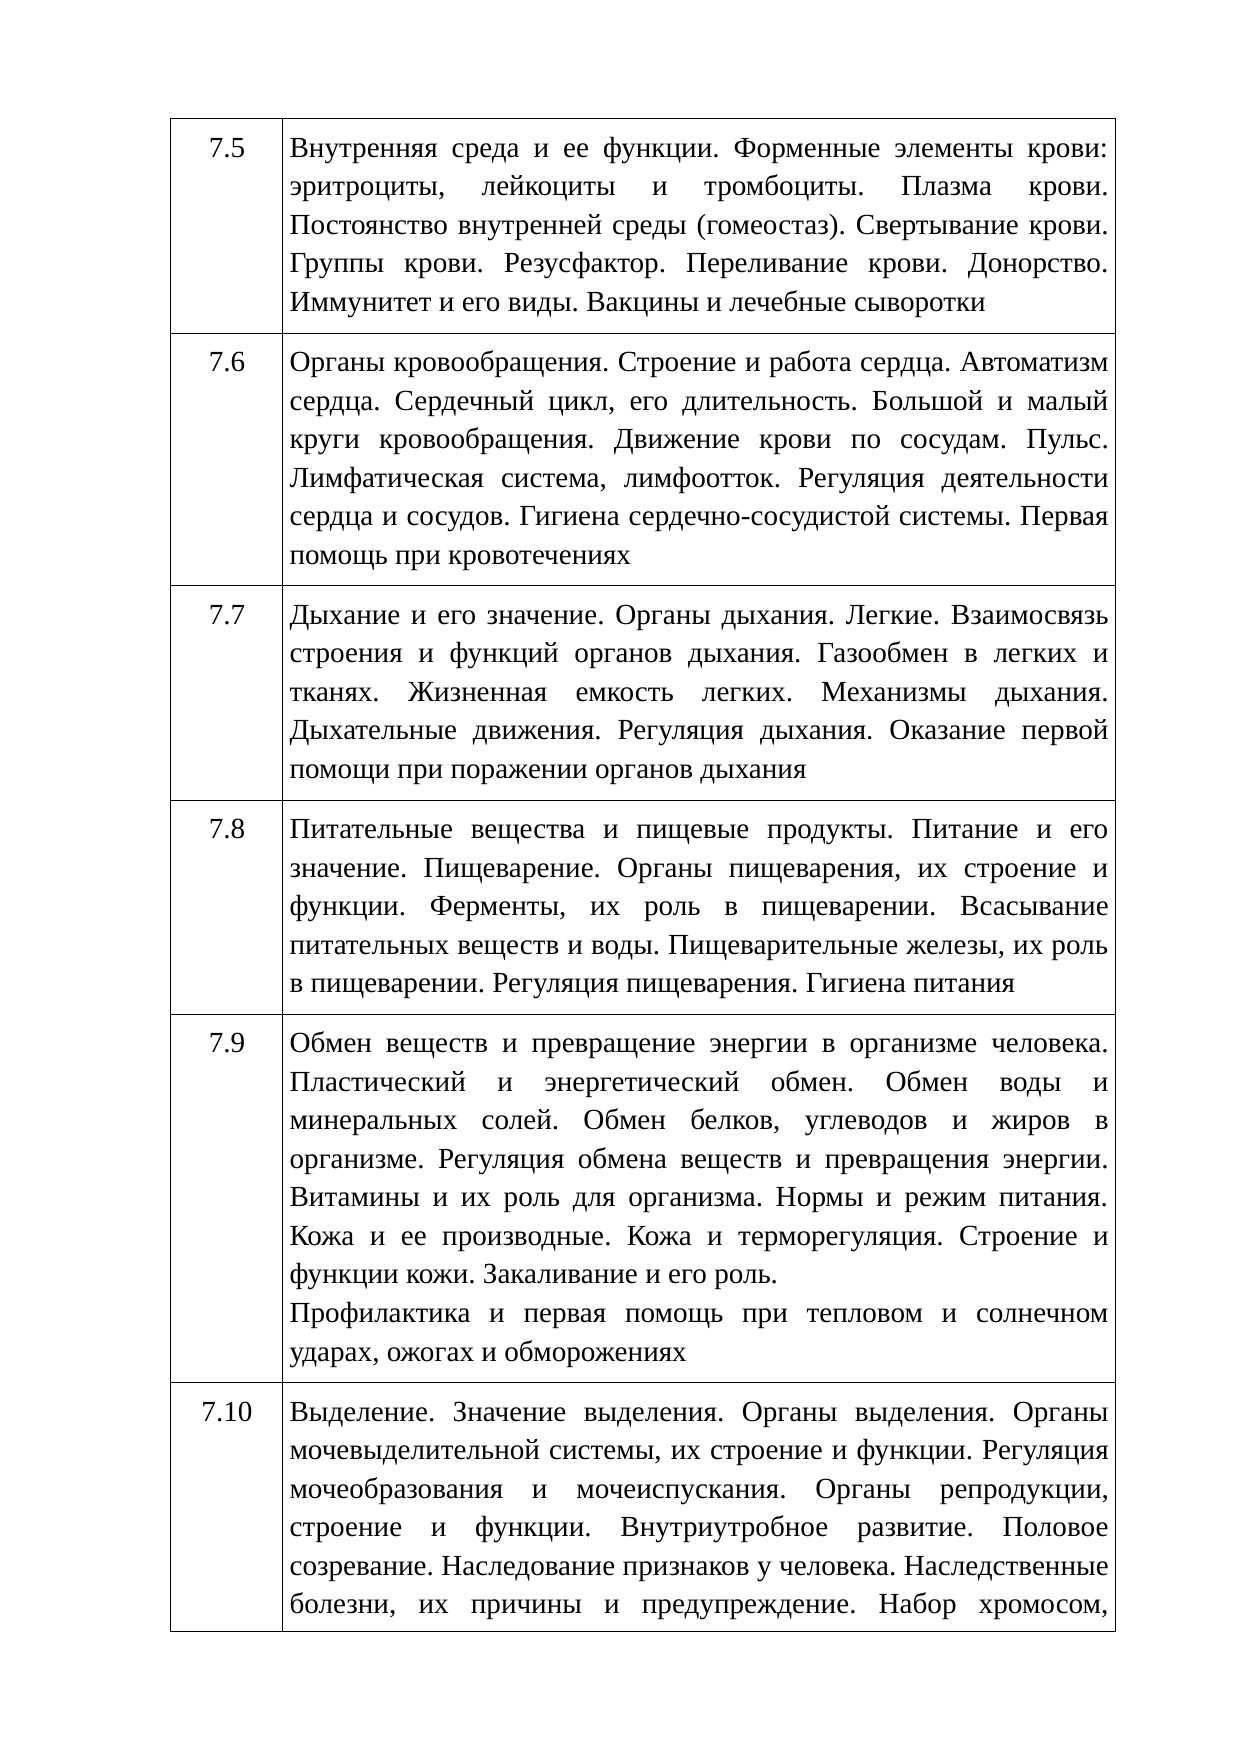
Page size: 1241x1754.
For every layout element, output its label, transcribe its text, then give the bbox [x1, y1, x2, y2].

table_cell Обмен веществ и превращение энергии в организме человека. Пластический и энергетический обмен. Обмен воды и минеральных солей. Обмен белков, углеводов и жиров в организме. Регуляция обмена веществ и превращения энергии. Витамины и их роль для организма. Нормы и режим питания. Кожа и ее производные. Кожа и терморегуляция. Строение и функции кожи. Закаливание и его роль. Профилактика и первая помощь при тепловом и солнечном ударах, ожогах и обморожениях [283, 1015, 1115, 1382]
table_cell 7.9 [171, 1015, 282, 1382]
table_cell 7.8 [171, 801, 282, 1014]
table_cell Внутренняя среда и ее функции. Форменные элементы крови: эритроциты, лейкоциты и тромбоциты. Плазма крови. Постоянство внутренней среды (гомеостаз). Свертывание крови. Группы крови. Резусфактор. Переливание крови. Донорство. Иммунитет и его виды. Вакцины и лечебные сыворотки [283, 119, 1115, 332]
table_cell 7.6 [171, 334, 282, 585]
table_cell Питательные вещества и пищевые продукты. Питание и его значение. Пищеварение. Органы пищеварения, их строение и функции. Ферменты, их роль в пищеварении. Всасывание питательных веществ и воды. Пищеварительные железы, их роль в пищеварении. Регуляция пищеварения. Гигиена питания [283, 801, 1115, 1014]
table_cell Дыхание и его значение. Органы дыхания. Легкие. Взаимосвязь строения и функций органов дыхания. Газообмен в легких и тканях. Жизненная емкость легких. Механизмы дыхания. Дыхательные движения. Регуляция дыхания. Оказание первой помощи при поражении органов дыхания [283, 586, 1115, 799]
table_cell 7.5 [171, 119, 282, 332]
table_cell 7.7 [171, 586, 282, 799]
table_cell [283, 1383, 1115, 1631]
table_cell Органы кровообращения. Строение и работа сердца. Автоматизм сердца. Сердечный цикл, его длительность. Большой и малый круги кровообращения. Движение крови по сосудам. Пульс. Лимфатическая система, лимфоотток. Регуляция деятельности сердца и сосудов. Гигиена сердечно-сосудистой системы. Первая помощь при кровотечениях [283, 334, 1115, 585]
table_cell 7.10 [171, 1383, 282, 1631]
